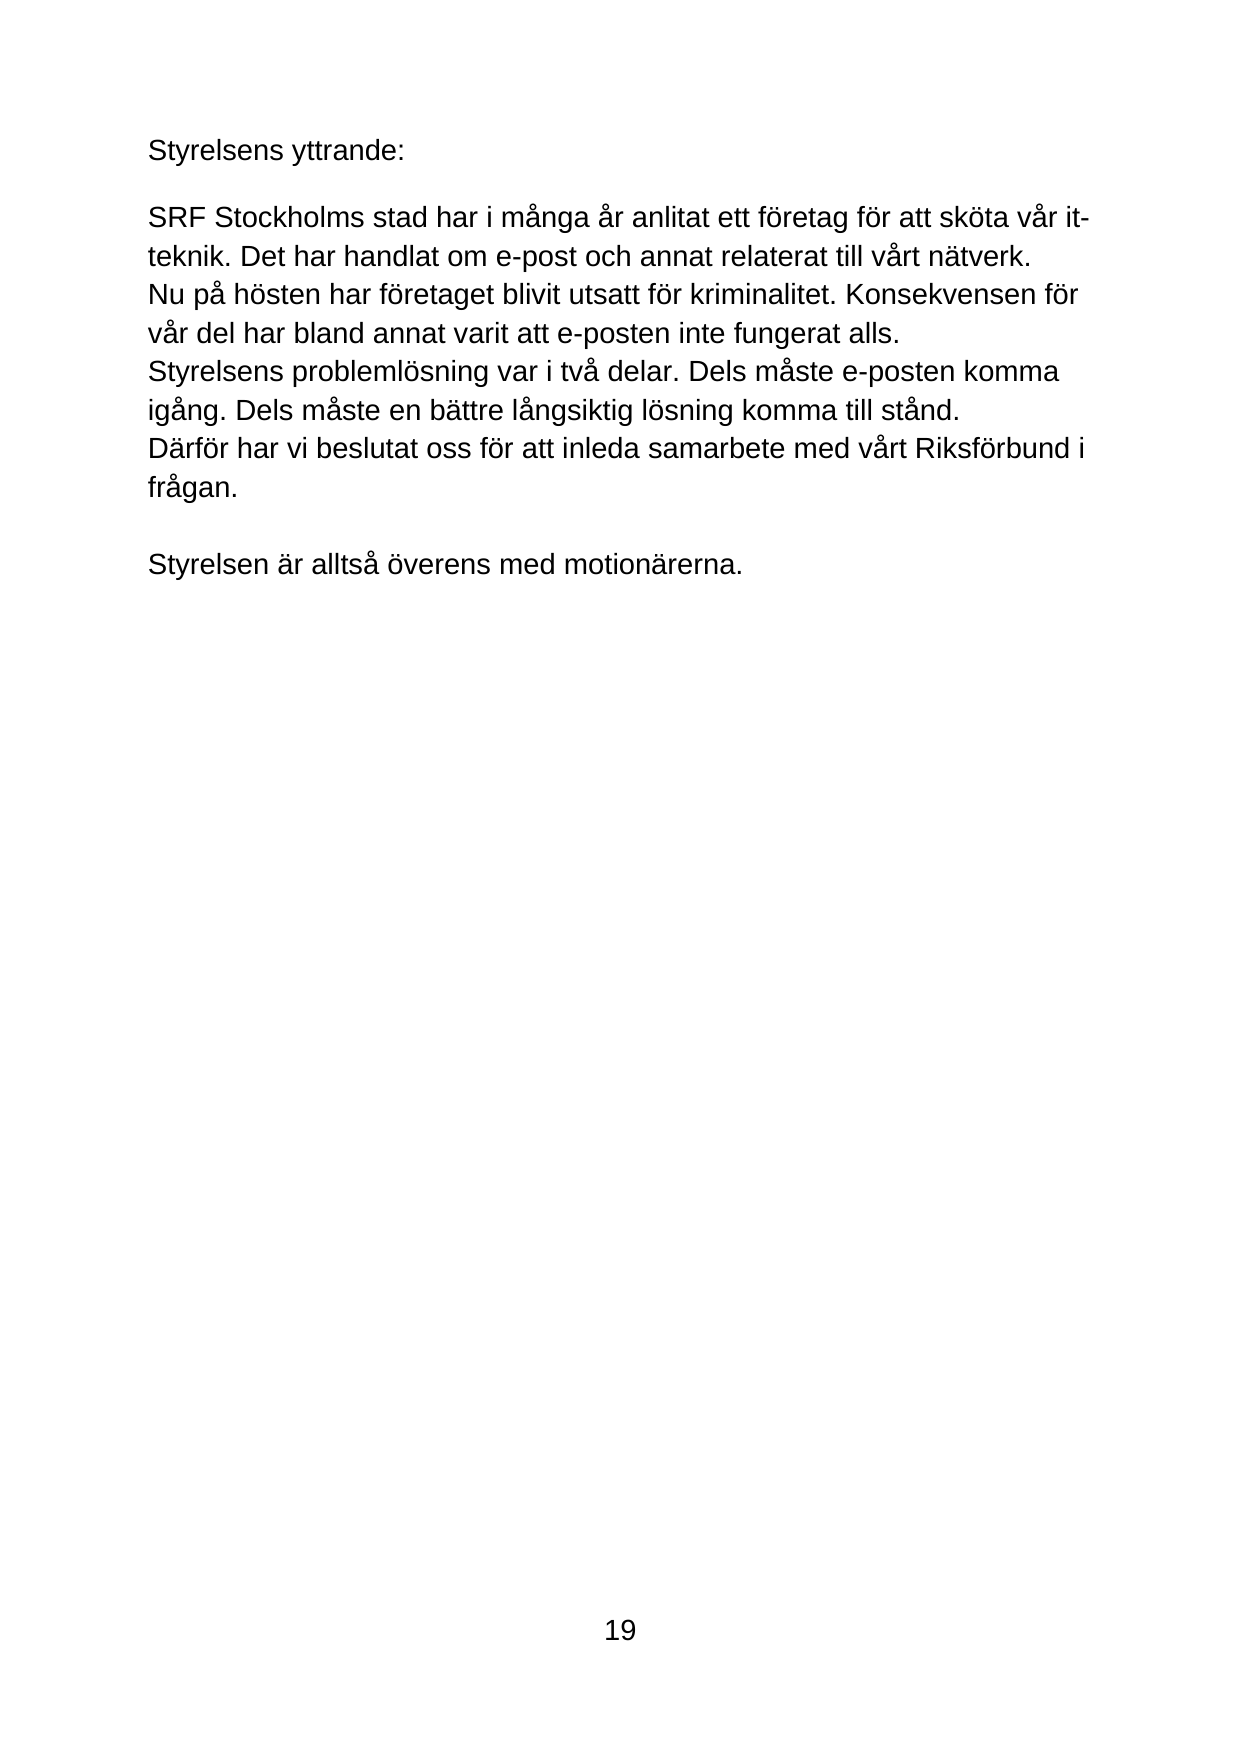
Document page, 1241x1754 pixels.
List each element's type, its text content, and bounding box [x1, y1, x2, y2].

text Styrelsen är alltså överens med motionärerna. [148, 547, 1093, 580]
text Styrelsens yttrande: [148, 133, 1093, 166]
text Styrelsens problemlösning var i två delar. Dels måste e-posten komma igång. Dels måste en bättre långsiktig lösning komma till stånd. [148, 354, 1093, 426]
text Nu på hösten har företaget blivit utsatt för kriminalitet. Konsekvensen för vår del har bland annat varit att e-posten inte fungerat alls. [148, 277, 1093, 349]
text Därför har vi beslutat oss för att inleda samarbete med vårt Riksförbund i frågan. [148, 431, 1093, 503]
text SRF Stockholms stad har i många år anlitat ett företag för att sköta vår it-teknik. Det har handlat om e-post och annat relaterat till vårt nätverk. [148, 200, 1093, 272]
